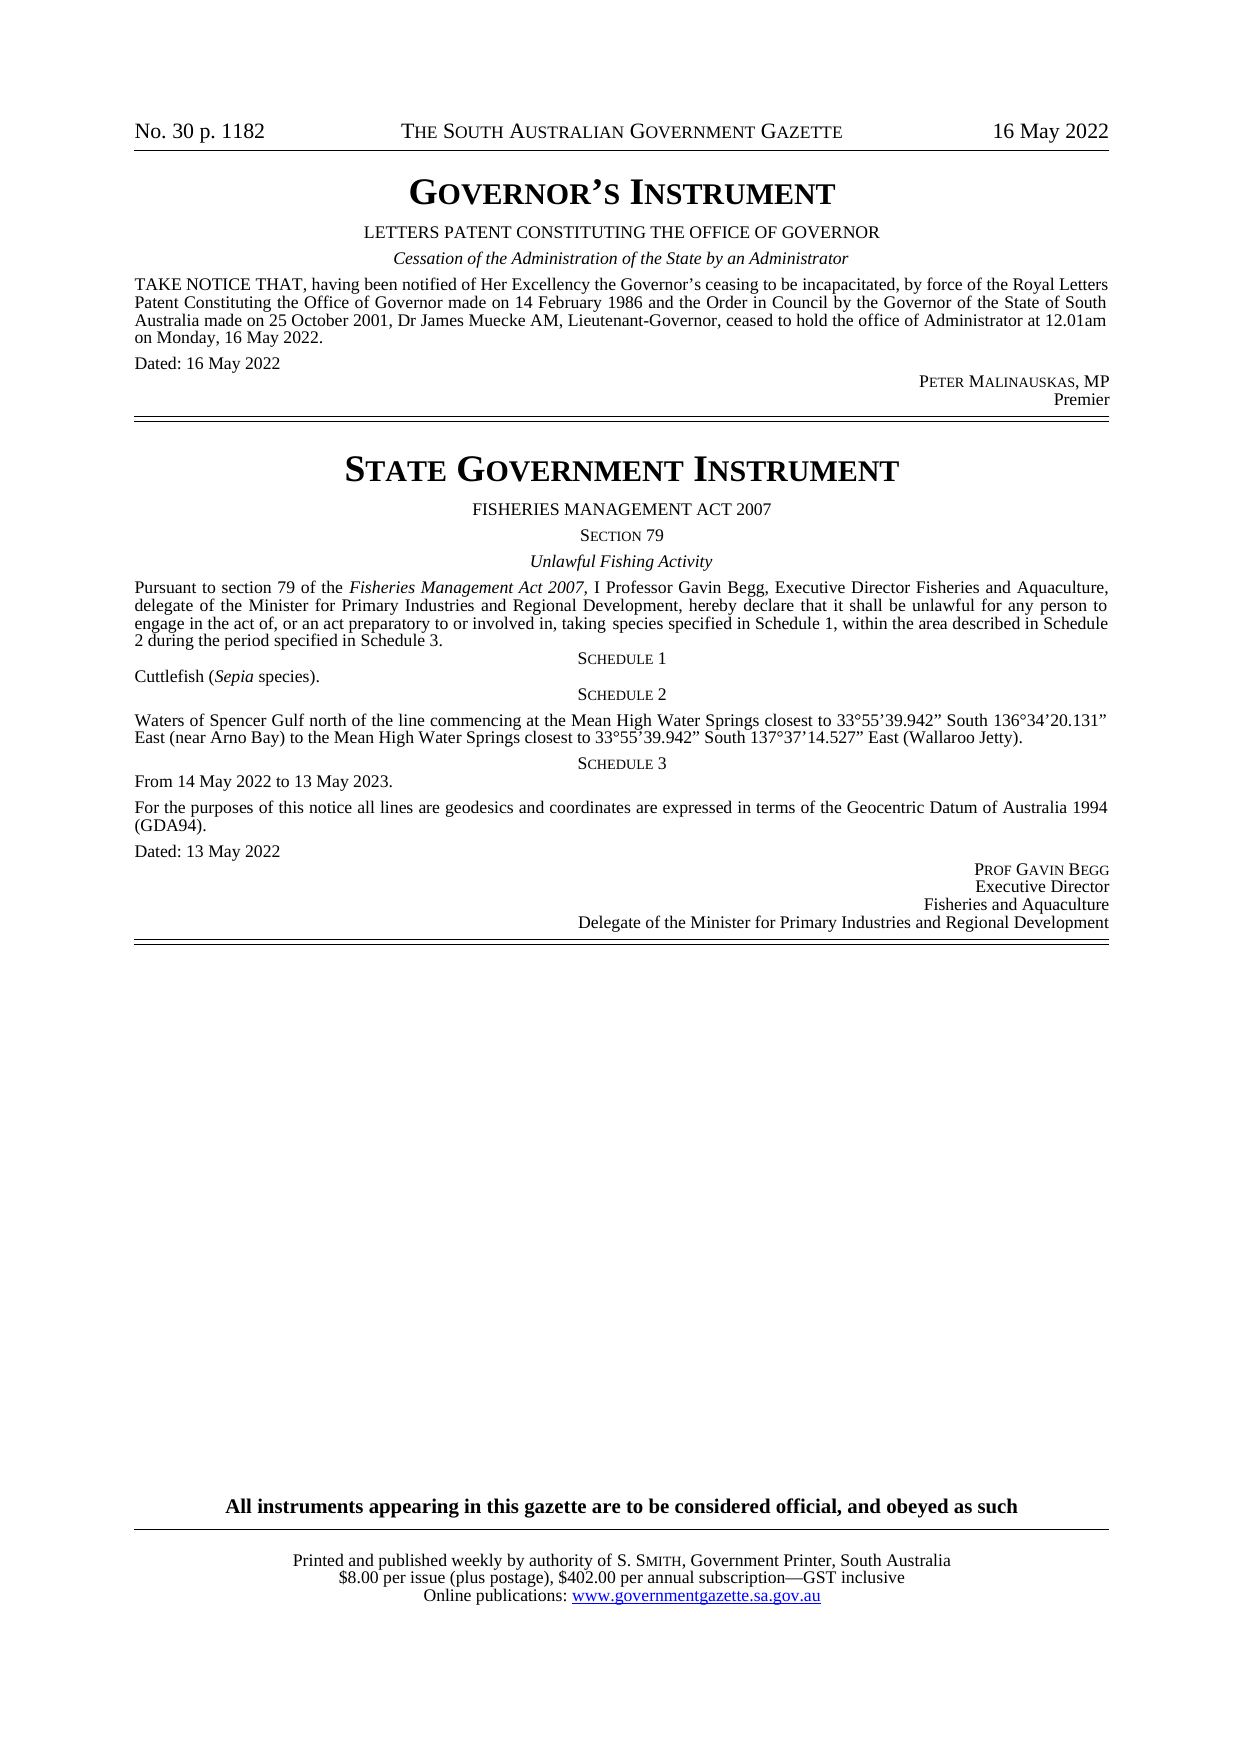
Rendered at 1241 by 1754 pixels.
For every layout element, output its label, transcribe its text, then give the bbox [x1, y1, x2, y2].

text Fisheries and Aquaculture [134, 896, 1109, 914]
text Dated: 16 May 2022 [134, 356, 1109, 373]
title Cessation of the Administration of the State by an Administrator [134, 250, 1109, 268]
text From 14 May 2022 to 13 May 2023. [134, 773, 1109, 791]
text Prof Gavin Begg [134, 861, 1109, 878]
text Online publications: www.governmentgazette.sa.gov.au [134, 1587, 1109, 1605]
text Delegate of the Minister for Primary Industries and Regional Development [134, 914, 1109, 932]
title Section 79 [134, 527, 1109, 545]
title Schedule 3 [134, 756, 1109, 773]
subtitle Fisheries Management Act 2007 [134, 501, 1109, 519]
text Waters of Spencer Gulf north of the line commencing at the Mean High Water Springs closest to 33°55’39.942” South 136°34’20.131” East (near Arno Bay) to the Mean High Water Springs closest to 33°55’39.942” South 137°37’14.527” East (Wallaroo Jetty). [134, 712, 1109, 747]
title Unlawful Fishing Activity [134, 553, 1109, 571]
text Cuttlefish (Sepia species). [134, 668, 1109, 686]
subtitle Governor’s Instrument [134, 174, 1109, 212]
subtitle Letters Patent Constituting the Office of Governor [134, 224, 1109, 242]
text Executive Director [134, 878, 1109, 896]
text $8.00 per issue (plus postage), $402.00 per annual subscription—GST inclusive [134, 1569, 1109, 1587]
subtitle State Government Instrument [134, 451, 1109, 489]
text Pursuant to section 79 of the Fisheries Management Act 2007, I Professor Gavin Begg, Executive Director Fisheries and Aquaculture, delegate of the Minister for Primary Industries and Regional Development, hereby declare that it shall be unlawful for any person to engage in the act of, or an act preparatory to or involved in, taking species specified in Schedule 1, within the area described in Schedule 2 during the period specified in Schedule 3. [134, 579, 1109, 650]
text Premier [134, 391, 1109, 409]
title Schedule 1 [134, 650, 1109, 668]
text Peter Malinauskas, MP [134, 373, 1109, 391]
text Printed and published weekly by authority of S. Smith, Government Printer, South Australia [134, 1552, 1109, 1569]
text All instruments appearing in this gazette are to be considered official, and obeyed as such [134, 1495, 1109, 1518]
text Dated: 13 May 2022 [134, 843, 1109, 861]
title Schedule 2 [134, 686, 1109, 703]
text For the purposes of this notice all lines are geodesics and coordinates are expressed in terms of the Geocentric Datum of Australia 1994 (GDA94). [134, 799, 1109, 835]
text TAKE NOTICE THAT, having been notified of Her Excellency the Governor’s ceasing to be incapacitated, by force of the Royal Letters Patent Constituting the Office of Governor made on 14 February 1986 and the Order in Council by the Governor of the State of South Australia made on 25 October 2001, Dr James Muecke AM, Lieutenant-Governor, ceased to hold the office of Administrator at 12.01am on Monday, 16 May 2022. [134, 276, 1109, 347]
